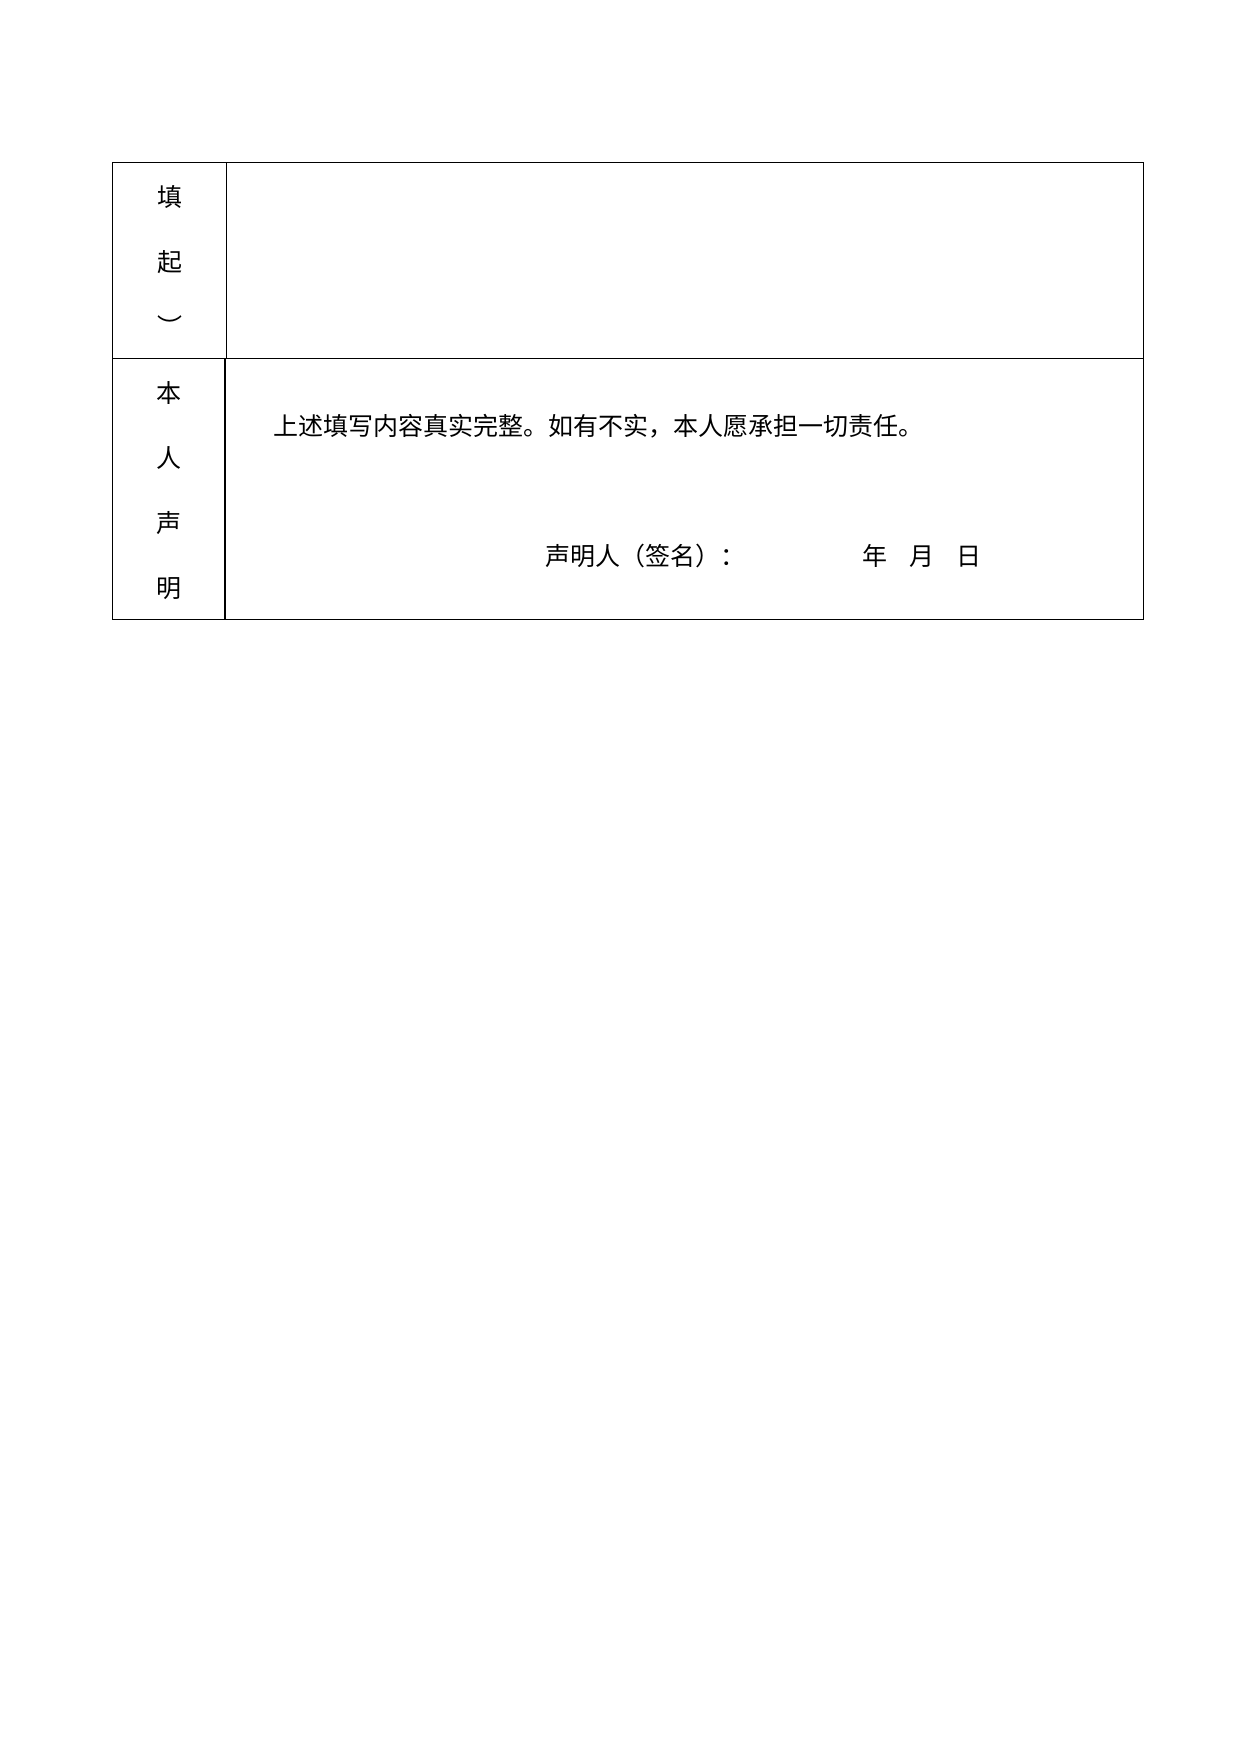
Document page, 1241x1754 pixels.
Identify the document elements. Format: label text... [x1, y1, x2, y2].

table_cell 本 人 声 明 [113, 359, 224, 619]
table_cell [227, 163, 1143, 358]
table_cell 上述填写内容真实完整。如有不实，本人愿承担一切责任。 声明人（签名）： 年 月 日 [226, 359, 1143, 619]
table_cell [113, 163, 226, 358]
